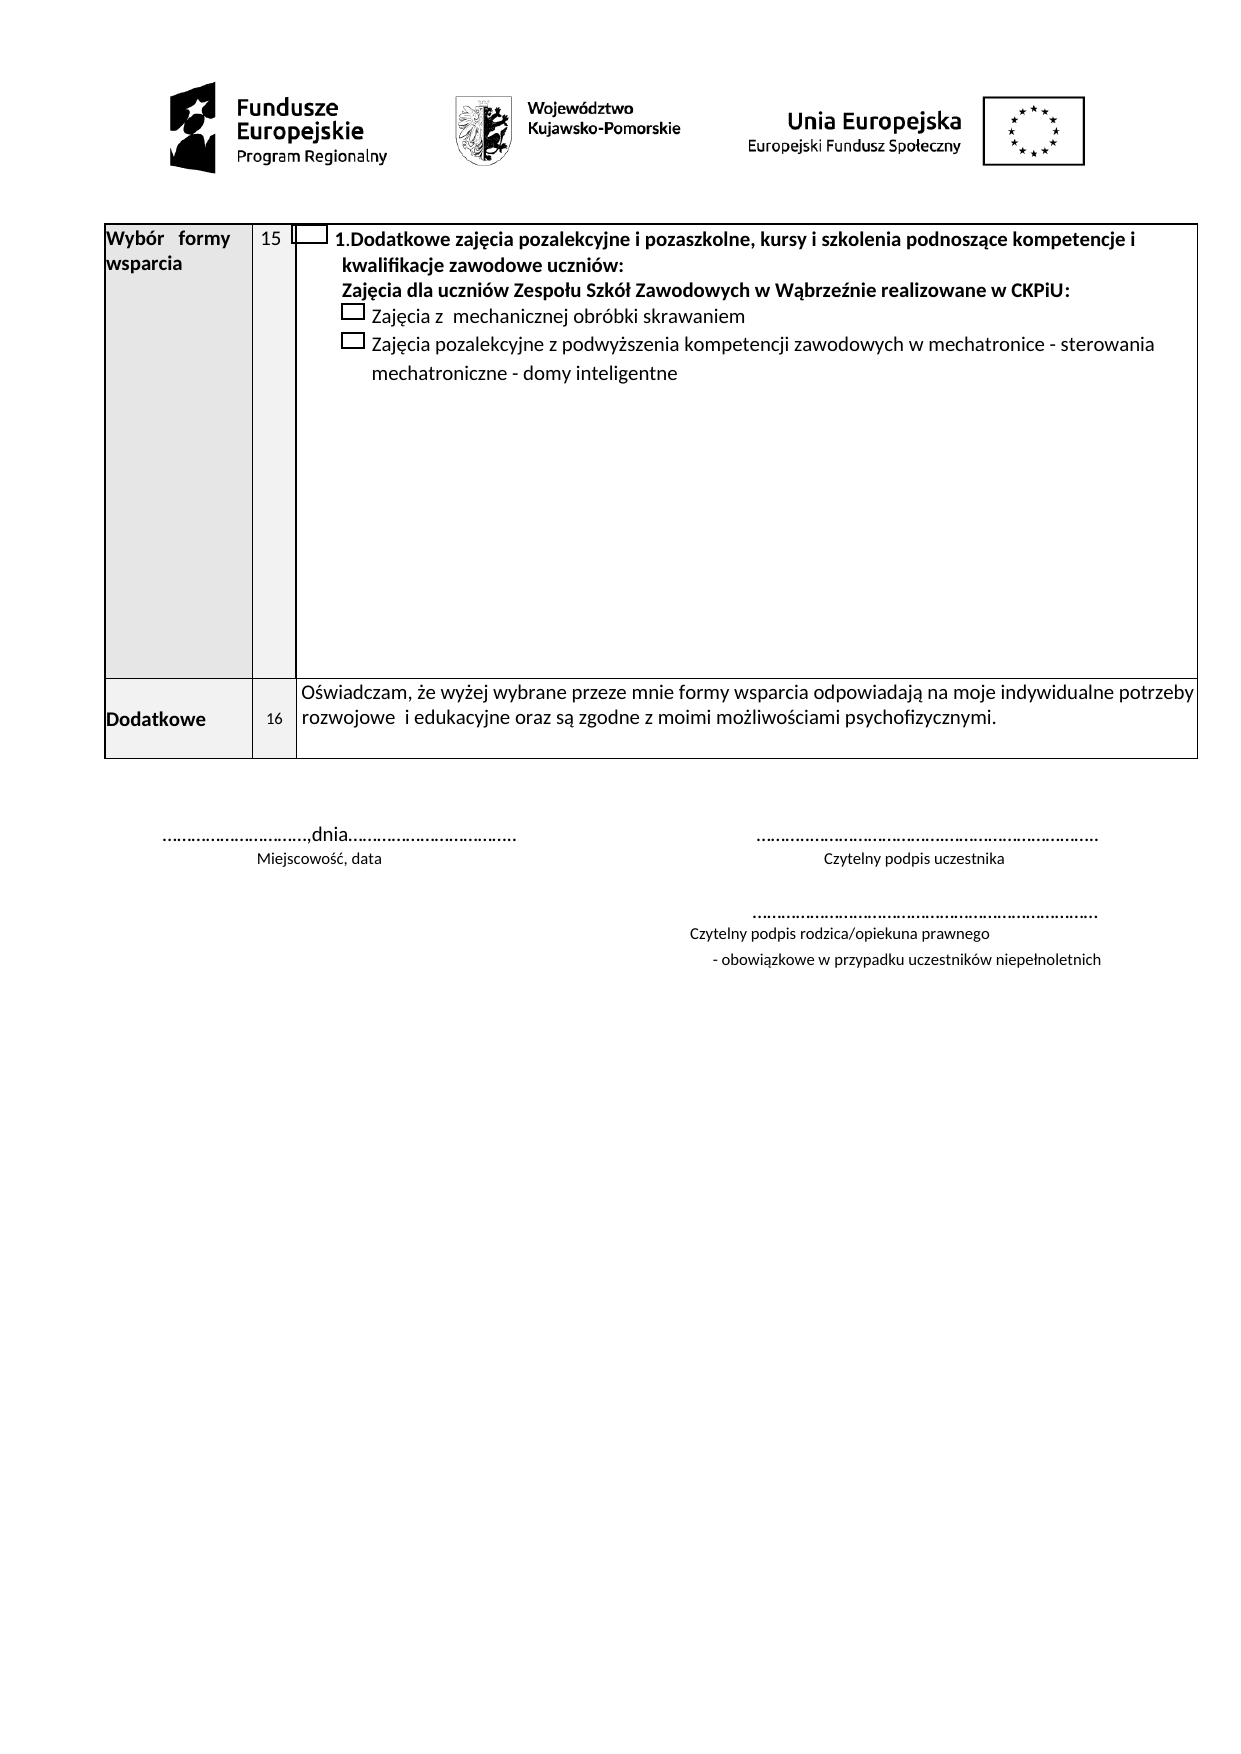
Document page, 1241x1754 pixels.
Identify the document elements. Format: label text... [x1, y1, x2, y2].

text Miejscowość, data Czytelny podpis uczestnika [162, 848, 1122, 869]
table_cell 1.Dodatkowe zajęcia pozalekcyjne i pozaszkolne, kursy i szkolenia podnoszące kompetencje i kwalifikacje zawodowe uczniów: Zajęcia dla uczniów Zespołu Szkół Zawodowych w Wąbrzeźnie realizowane w CKPiU: Zajęcia z mechanicznej obróbki skrawaniem Zajęcia pozalekcyjne z podwyższenia kompetencji zawodowych w mechatronice - sterowania mechatroniczne - domy inteligentne [297, 225, 1197, 678]
text …………………………,dnia…………………………….. ………..……………………….………………………….. [162, 821, 1122, 847]
text ……………………………………………………………… Czytelny podpis rodzica/opiekuna prawnego - obowiązkowe w przypadku uczestników niepełnoletnich [162, 898, 1122, 972]
table_cell Oświadczam, że wyżej wybrane przeze mnie formy wsparcia odpowiadają na moje indywidualne potrzeby rozwojowe i edukacyjne oraz są zgodne z moimi możliwościami psychofizycznymi. [297, 679, 1197, 758]
table_cell Wybór formy wsparcia [106, 225, 252, 678]
table_cell Dodatkowe [106, 679, 252, 758]
table_cell 16 [253, 679, 296, 758]
picture [147, 58, 1107, 195]
table_cell 15 [253, 225, 295, 678]
